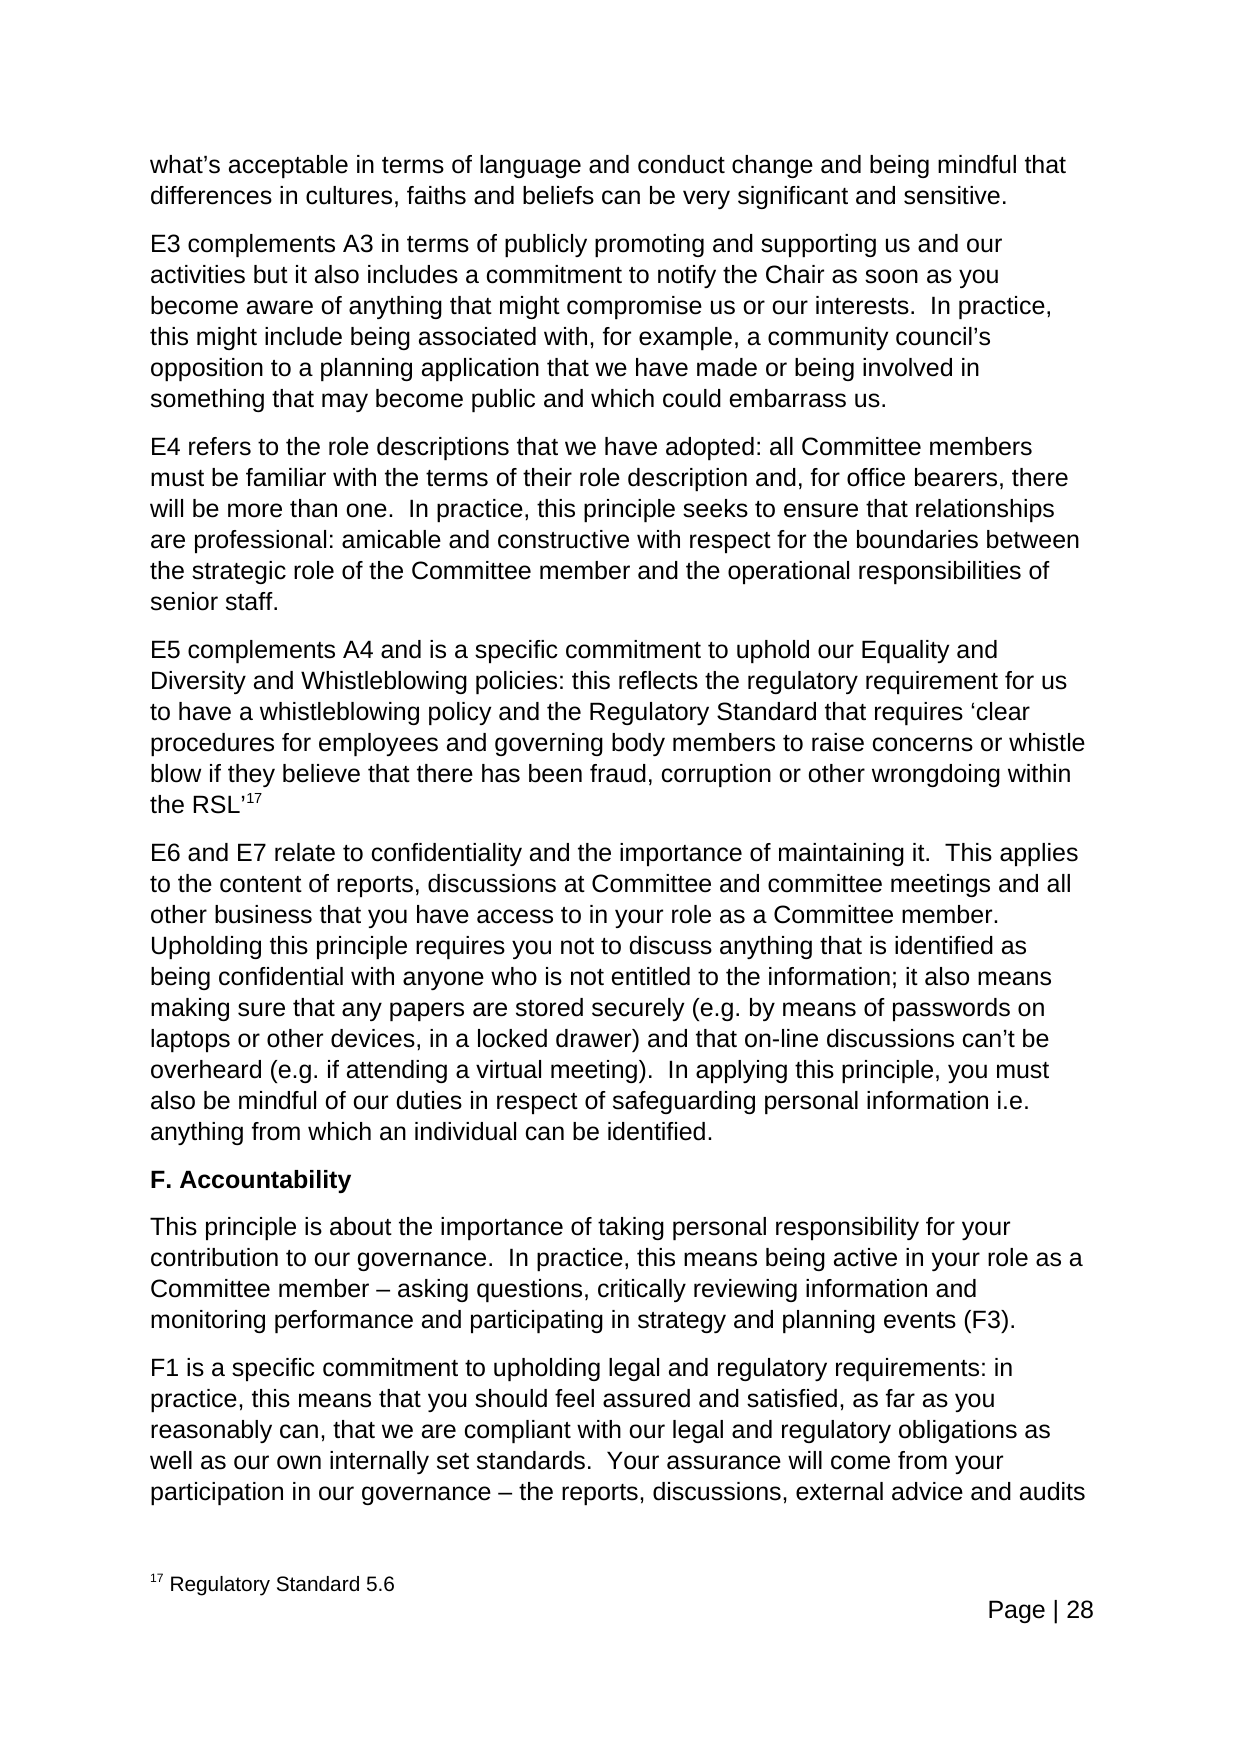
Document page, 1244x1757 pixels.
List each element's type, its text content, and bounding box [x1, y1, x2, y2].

text E5 complements A4 and is a specific commitment to uphold our Equality and Diversity and Whistleblowing policies: this reflects the regulatory requirement for us to have a whistleblowing policy and the Regulatory Standard that requires ‘clear procedures for employees and governing body members to raise concerns or whistle blow if they believe that there has been fraud, corruption or other wrongdoing within the RSL’ [150, 634, 1094, 818]
text E4 refers to the role descriptions that we have adopted: all Committee members must be familiar with the terms of their role description and, for office bearers, there will be more than one. In practice, this principle seeks to ensure that relationships are professional: amicable and constructive with respect for the boundaries between the strategic role of the Committee member and the operational responsibilities of senior staff. [150, 432, 1094, 616]
text E3 complements A3 in terms of publicly promoting and supporting us and our activities but it also includes a commitment to notify the Chair as soon as you become aware of anything that might compromise us or our interests. In practice, this might include being associated with, for example, a community council’s opposition to a planning application that we have made or being involved in something that may become public and which could embarrass us. [150, 229, 1094, 413]
text This principle is about the importance of taking personal responsibility for your contribution to our governance. In practice, this means being active in your role as a Committee member – asking questions, critically reviewing information and monitoring performance and participating in strategy and planning events (F3). [150, 1212, 1094, 1334]
text E6 and E7 relate to confidentiality and the importance of maintaining it. This applies to the content of reports, discussions at Committee and committee meetings and all other business that you have access to in your role as a Committee member. Upholding this principle requires you not to discuss anything that is identified as being confidential with anyone who is not entitled to the information; it also means making sure that any papers are stored securely (e.g. by means of passwords on laptops or other devices, in a locked drawer) and that on-line discussions can’t be overheard (e.g. if attending a virtual meeting). In applying this principle, you must also be mindful of our duties in respect of safeguarding personal information i.e. anything from which an individual can be identified. [150, 837, 1094, 1146]
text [150, 150, 1094, 210]
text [150, 1353, 1094, 1506]
text F. Accountability [150, 1164, 1094, 1193]
